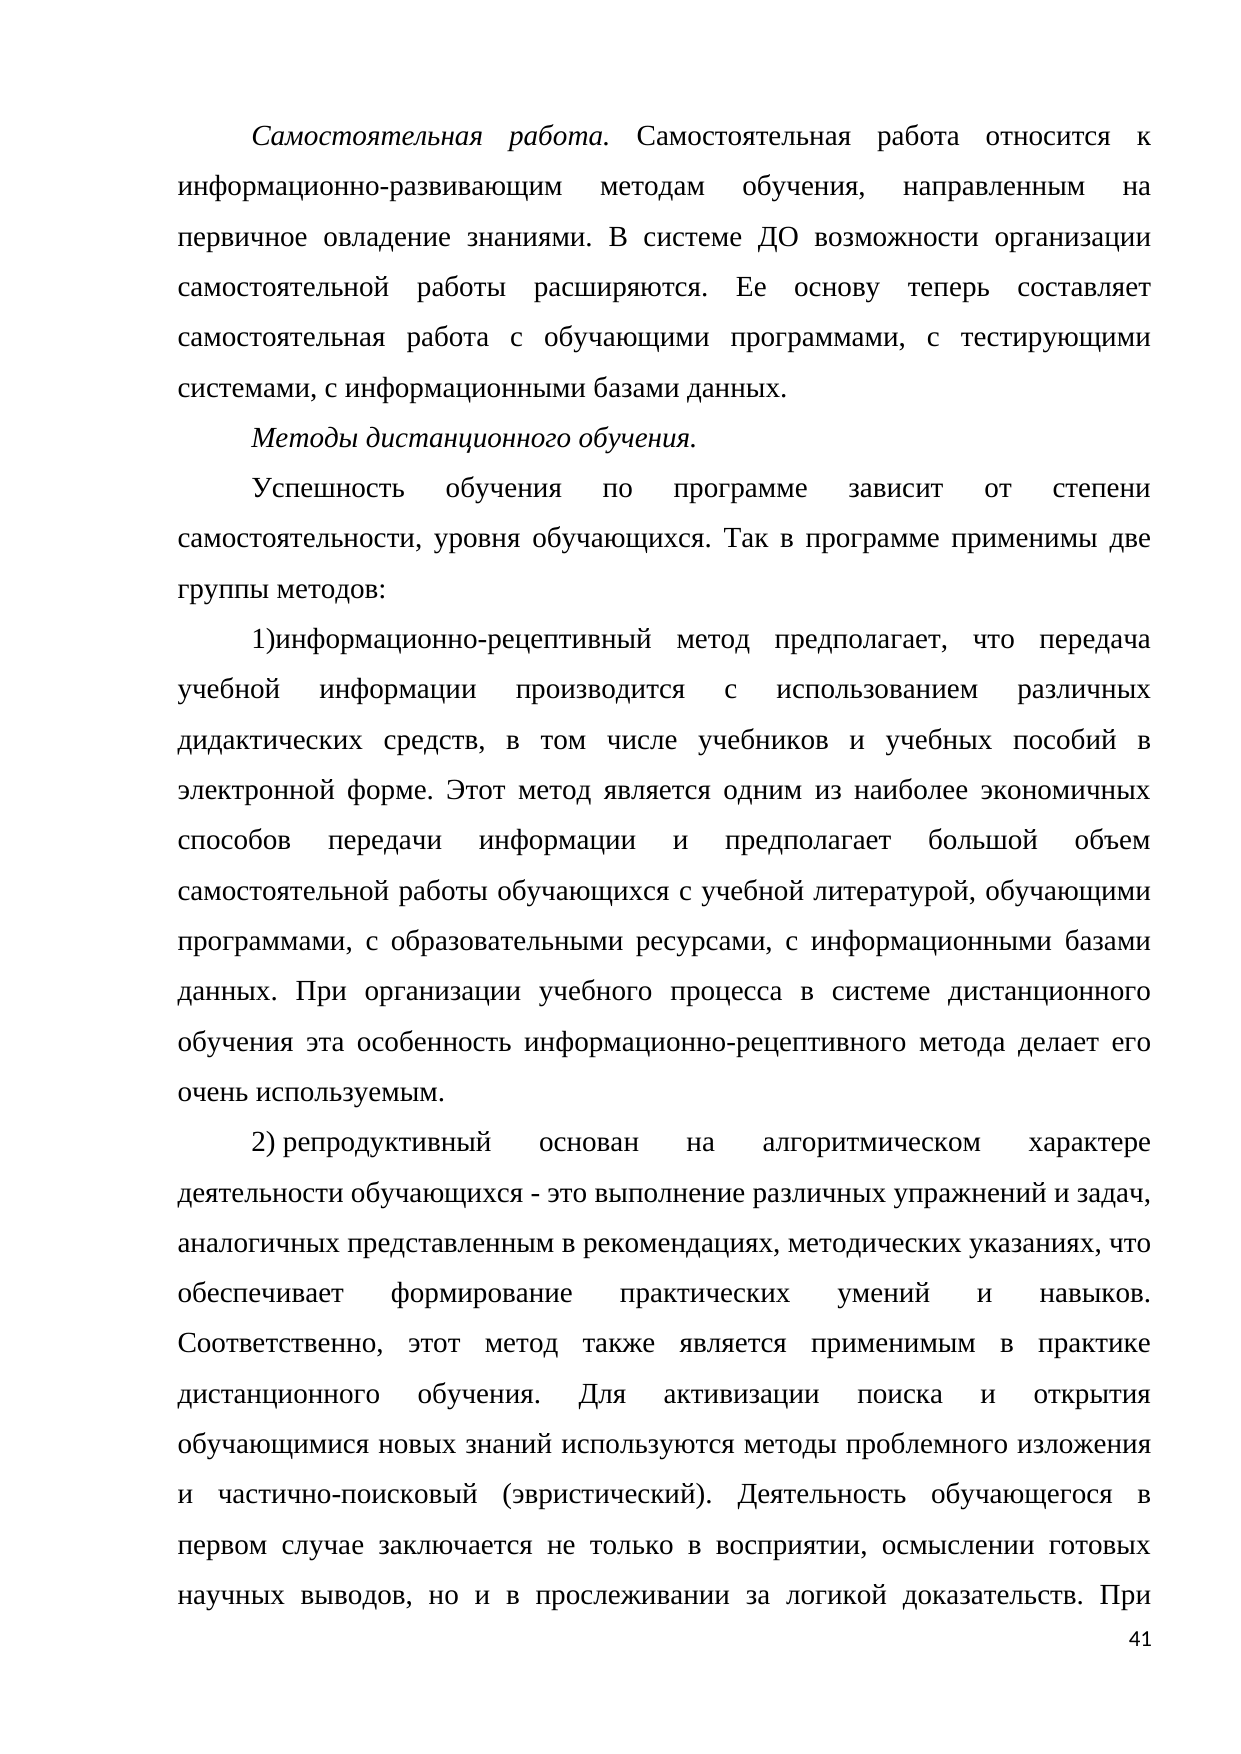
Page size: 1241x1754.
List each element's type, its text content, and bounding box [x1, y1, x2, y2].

text Самостоятельная работа. Самостоятельная работа относится к информационно-развивающим методам обучения, направленным на первичное овладение знаниями. В системе ДО возможности организации самостоятельной работы расширяются. Ее основу теперь составляет самостоятельная работа с обучающими программами, с тестирующими системами, с информационными базами данных. [177, 118, 1152, 403]
text 1)информационно-рецептивный метод предполагает, что передача учебной информации производится с использованием различных дидактических средств, в том числе учебников и учебных пособий в электронной форме. Этот метод является одним из наиболее экономичных способов передачи информации и предполагает большой объем самостоятельной работы обучающихся с учебной литературой, обучающими программами, с образовательными ресурсами, с информационными базами данных. При организации учебного процесса в системе дистанционного обучения эта особенность информационно-рецептивного метода делает его очень используемым. [177, 621, 1152, 1108]
text Успешность обучения по программе зависит от степени самостоятельности, уровня обучающихся. Так в программе применимы две группы методов: [177, 470, 1152, 604]
text Методы дистанционного обучения. [177, 420, 1152, 453]
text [177, 1124, 1152, 1611]
